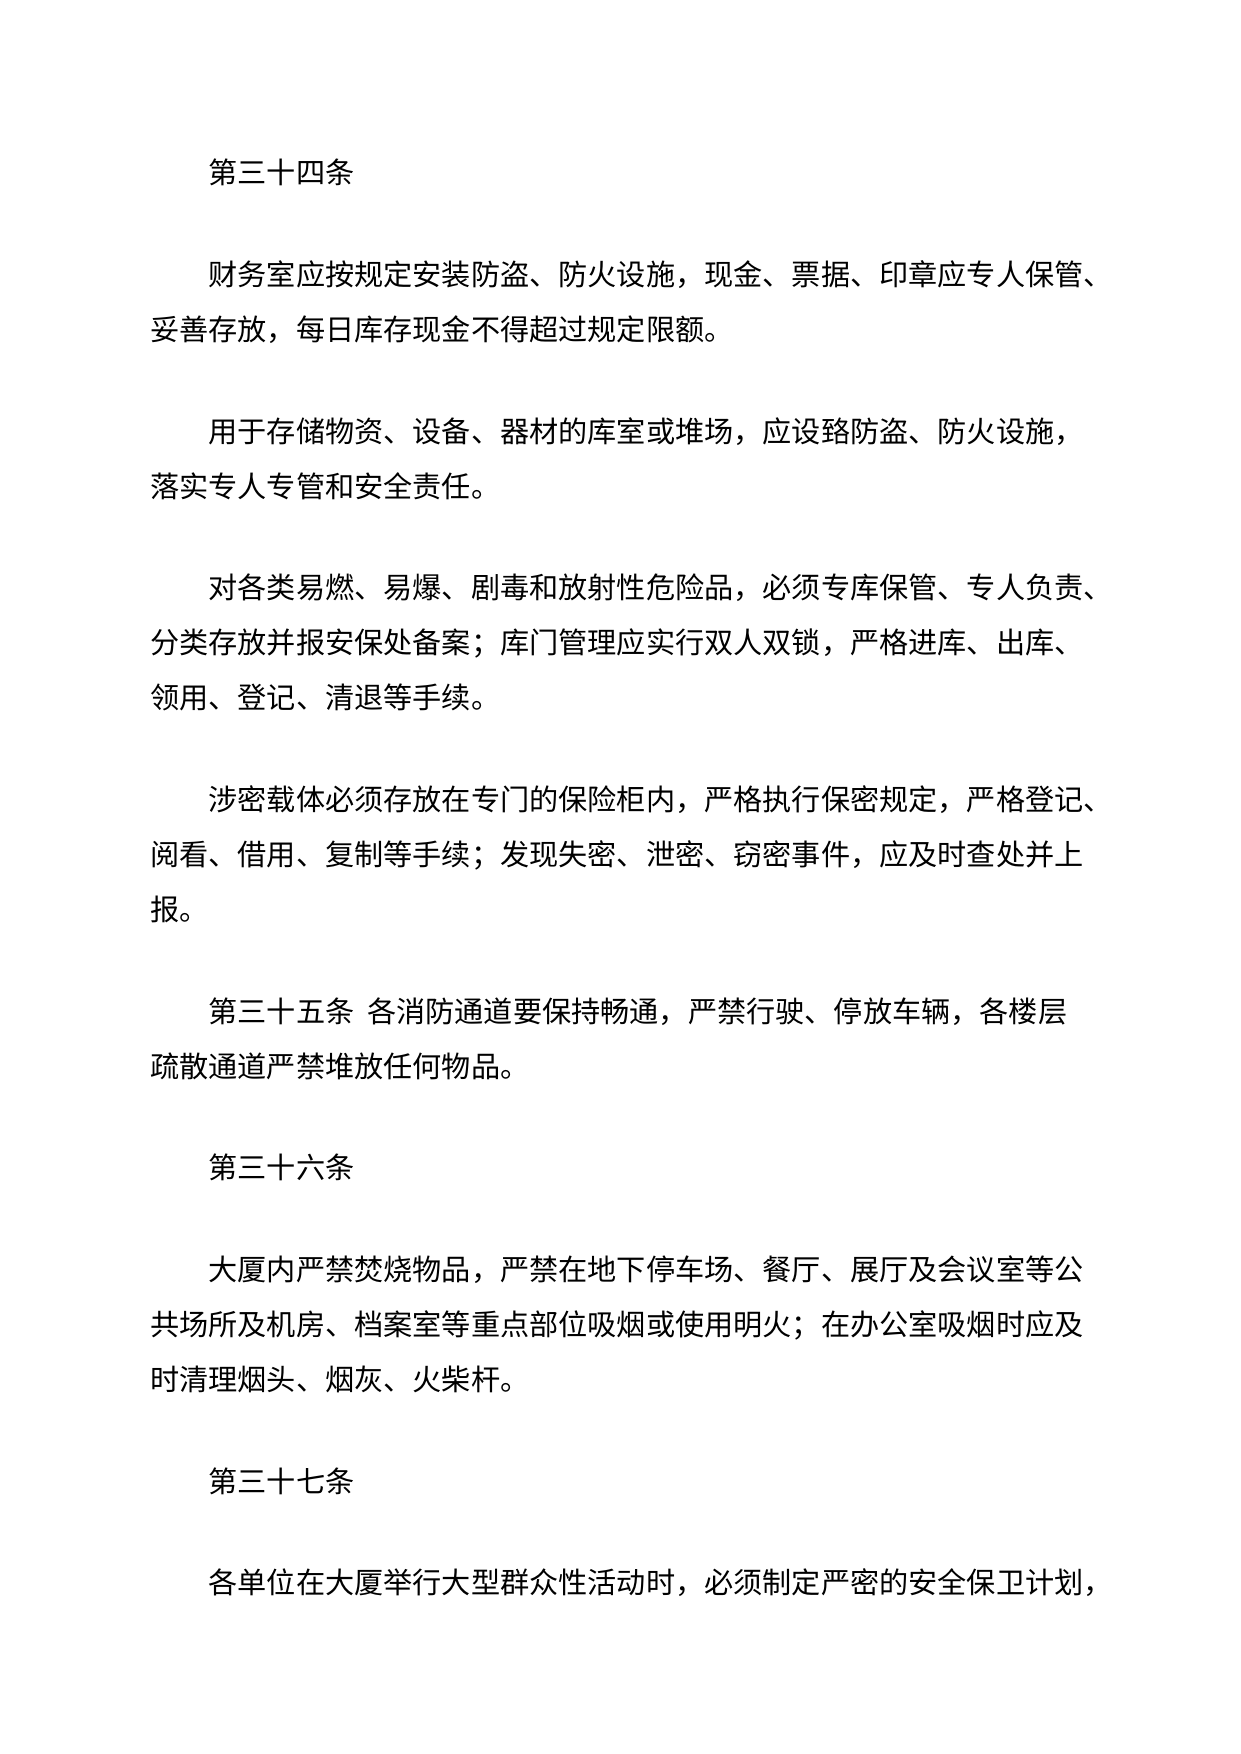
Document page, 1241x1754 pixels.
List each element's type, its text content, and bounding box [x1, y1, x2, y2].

text 涉密载体必须存放在专门的保险柜内，严格执行保密规定，严格登记、阅看、借用、复制等手续；发现失密、泄密、窃密事件，应及时查处并上报。 [150, 777, 1090, 929]
text 第三十五条 各消防通道要保持畅通，严禁行驶、停放车辆，各楼层疏散通道严禁堆放任何物品。 [150, 988, 1090, 1085]
text 大厦内严禁焚烧物品，严禁在地下停车场、餐厅、展厅及会议室等公共场所及机房、档案室等重点部位吸烟或使用明火；在办公室吸烟时应及时清理烟头、烟灰、火柴杆。 [150, 1247, 1090, 1399]
text 对各类易燃、易爆、剧毒和放射性危险品，必须专库保管、专人负责、分类存放并报安保处备案；库门管理应实行双人双锁，严格进库、出库、领用、登记、清退等手续。 [150, 565, 1090, 717]
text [150, 1560, 1090, 1602]
text 用于存储物资、设备、器材的库室或堆场，应设臵防盗、防火设施，落实专人专管和安全责任。 [150, 408, 1090, 506]
text 第三十七条 [150, 1458, 1090, 1501]
text 第三十六条 [150, 1145, 1090, 1187]
text 财务室应按规定安装防盗、防火设施，现金、票据、印章应专人保管、妥善存放，每日库存现金不得超过规定限额。 [150, 252, 1090, 349]
text 第三十四条 [150, 150, 1090, 192]
